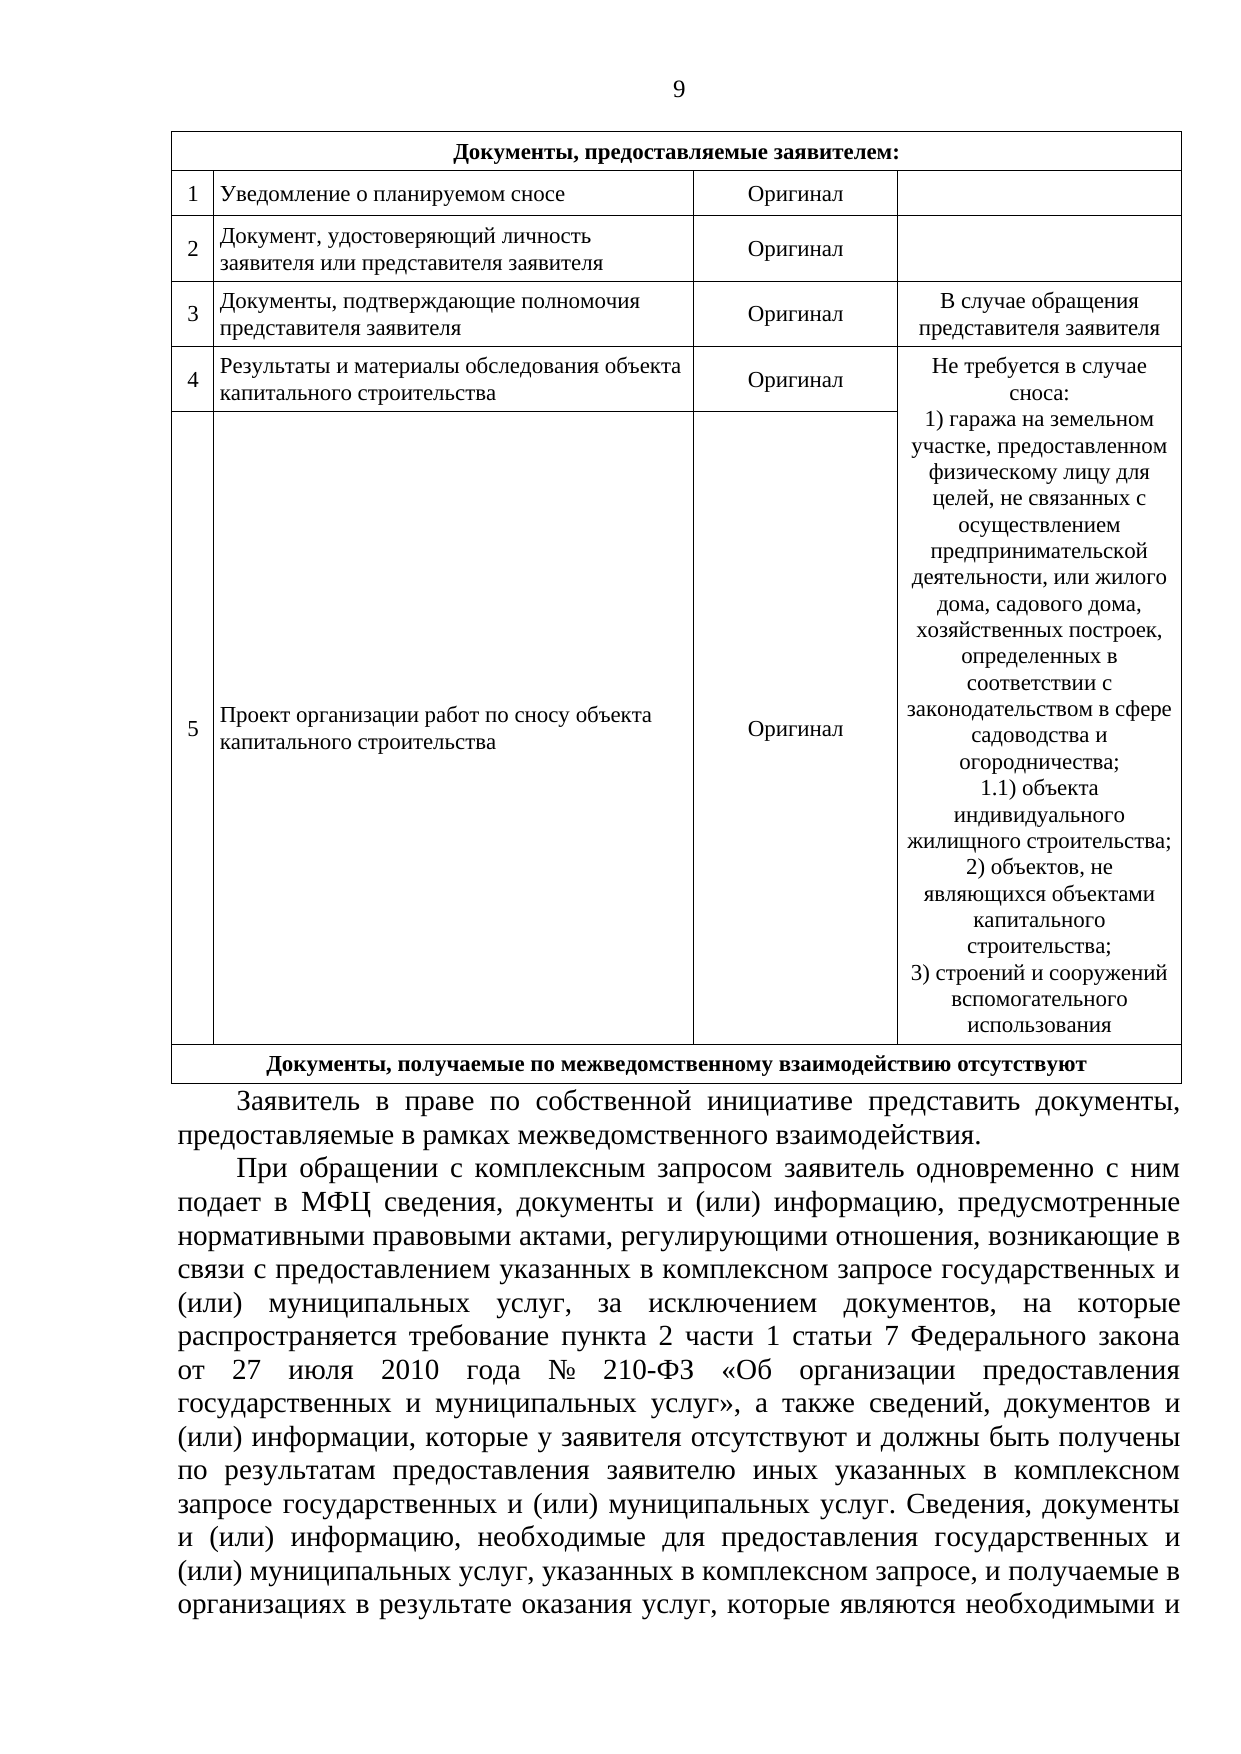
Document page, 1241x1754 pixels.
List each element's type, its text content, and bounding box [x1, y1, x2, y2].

table_cell Оригинал [694, 347, 897, 411]
table_cell Уведомление о планируемом сносе [214, 171, 693, 215]
text Заявитель в праве по собственной инициативе представить документы, предоставляемые в рамках межведомственного взаимодействия. [177, 1084, 1181, 1151]
table_cell 1 [172, 171, 213, 215]
table_cell [898, 171, 1181, 215]
table_cell Проект организации работ по сносу объекта капитального строительства [214, 412, 693, 1043]
table_cell Оригинал [694, 282, 897, 346]
table_cell Оригинал [694, 216, 897, 281]
table_cell Оригинал [694, 412, 897, 1043]
table_cell 4 [172, 347, 213, 411]
table_cell 3 [172, 282, 213, 346]
table_cell Документы, получаемые по межведомственному взаимодействию отсутствуют [172, 1045, 1181, 1082]
table_cell Документы, подтверждающие полномочия представителя заявителя [214, 282, 693, 346]
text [177, 1151, 1181, 1620]
table_cell [898, 216, 1181, 281]
table_cell Результаты и материалы обследования объекта капитального строительства [214, 347, 693, 411]
table_cell Документ, удостоверяющий личность заявителя или представителя заявителя [214, 216, 693, 281]
table_cell 5 [172, 412, 213, 1043]
table_cell 2 [172, 216, 213, 281]
table_cell Оригинал [694, 171, 897, 215]
table_cell В случае обращения представителя заявителя [898, 282, 1181, 346]
table_cell Не требуется в случае сноса: 1) гаража на земельном участке, предоставленном физическому лицу для целей, не связанных с осуществлением предпринимательской деятельности, или жилого дома, садового дома, хозяйственных построек, определенных в соответствии с законодательством в сфере садоводства и огородничества; 1.1) объекта индивидуального жилищного строительства; 2) объектов, не являющихся объектами капитального строительства; 3) строений и сооружений вспомогательного использования [898, 347, 1181, 1043]
table_cell Документы, предоставляемые заявителем: [172, 132, 1181, 170]
